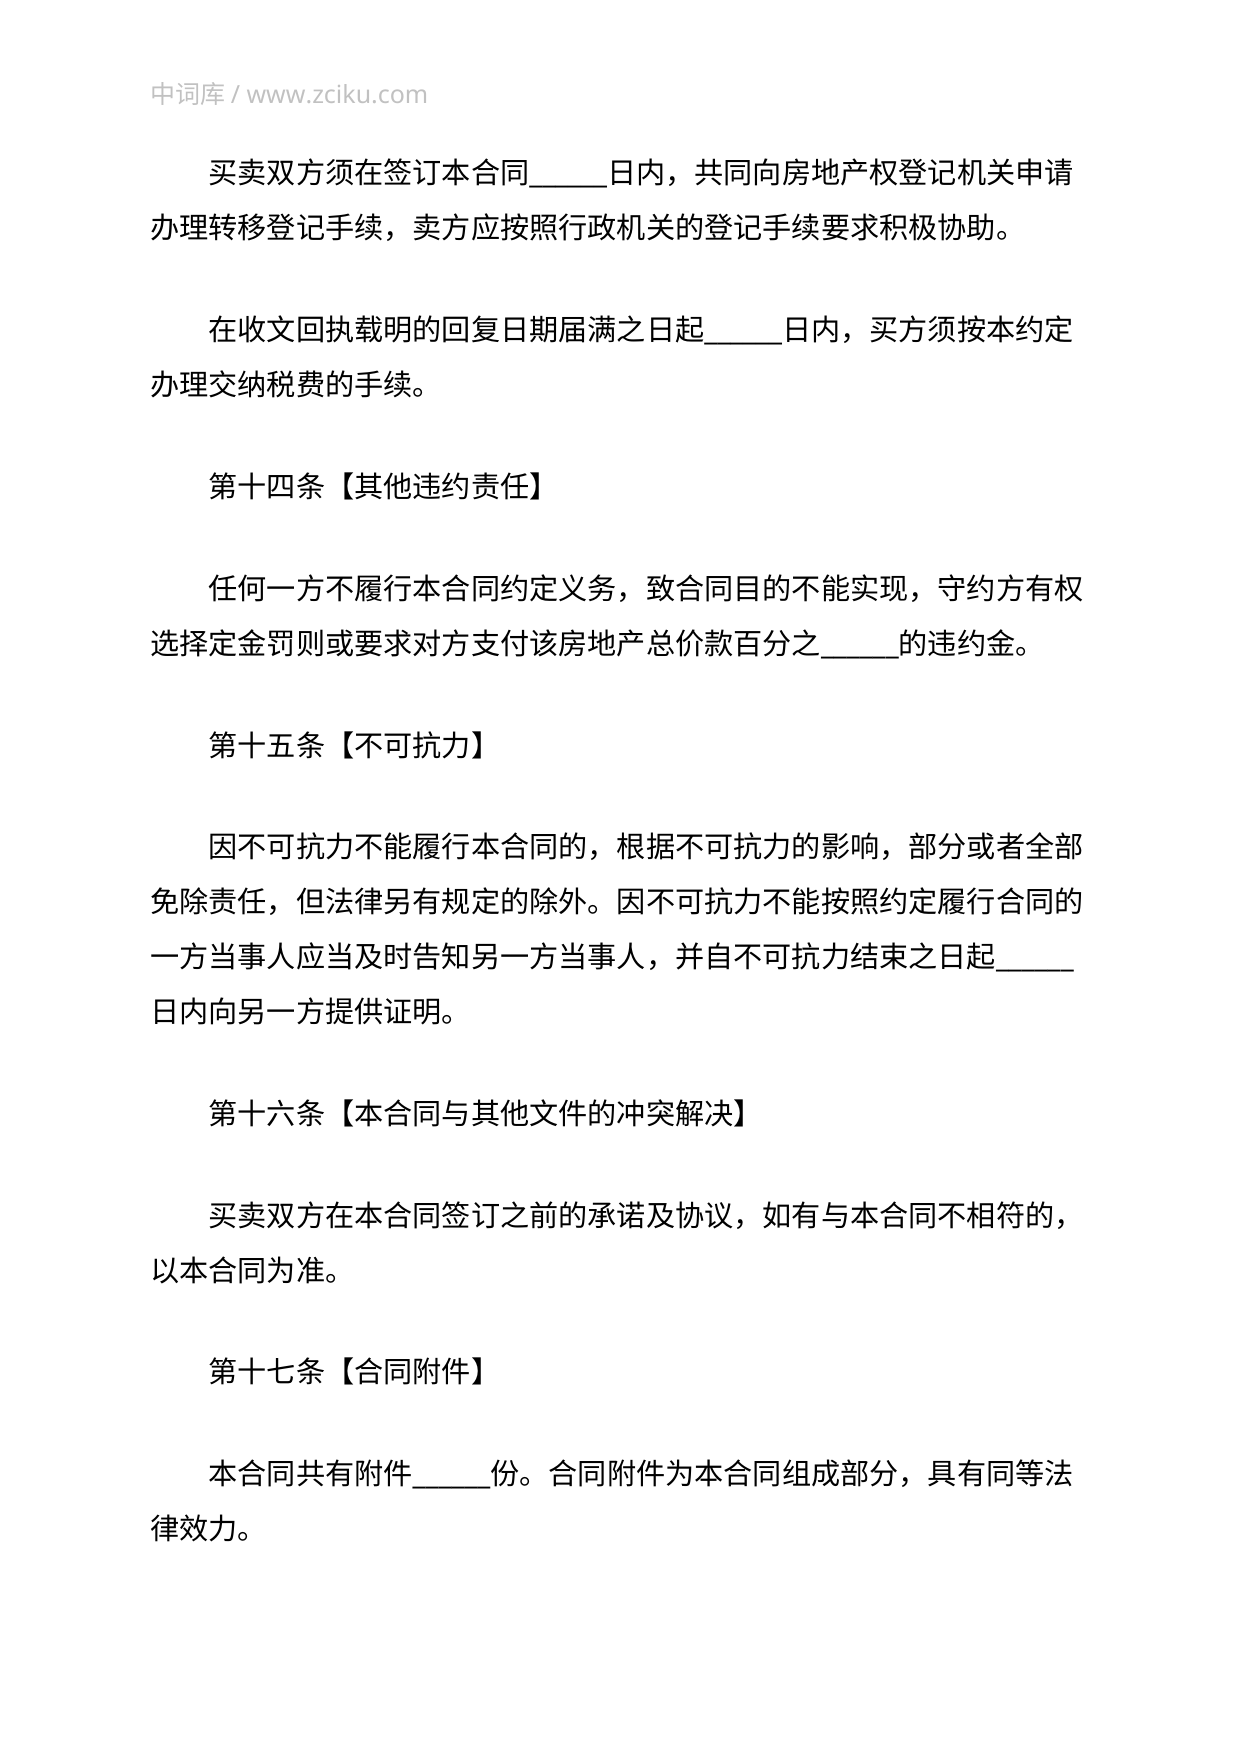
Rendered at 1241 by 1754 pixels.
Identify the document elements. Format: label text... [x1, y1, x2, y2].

text 第十七条【合同附件】 [150, 1349, 1090, 1391]
text 在收文回执载明的回复日期届满之日起______日内，买方须按本约定办理交纳税费的手续。 [150, 307, 1090, 404]
text 买卖双方在本合同签订之前的承诺及协议，如有与本合同不相符的，以本合同为准。 [150, 1192, 1090, 1289]
text 第十四条【其他违约责任】 [150, 463, 1090, 506]
text 第十六条【本合同与其他文件的冲突解决】 [150, 1091, 1090, 1133]
text 第十五条【不可抗力】 [150, 722, 1090, 764]
text 任何一方不履行本合同约定义务，致合同目的不能实现，守约方有权选择定金罚则或要求对方支付该房地产总价款百分之______的违约金。 [150, 565, 1090, 663]
text 买卖双方须在签订本合同______日内，共同向房地产权登记机关申请办理转移登记手续，卖方应按照行政机关的登记手续要求积极协助。 [150, 150, 1090, 247]
text 因不可抗力不能履行本合同的，根据不可抗力的影响，部分或者全部免除责任，但法律另有规定的除外。因不可抗力不能按照约定履行合同的一方当事人应当及时告知另一方当事人，并自不可抗力结束之日起______日内向另一方提供证明。 [150, 824, 1090, 1031]
text 本合同共有附件______份。合同附件为本合同组成部分，具有同等法律效力。 [150, 1451, 1090, 1548]
